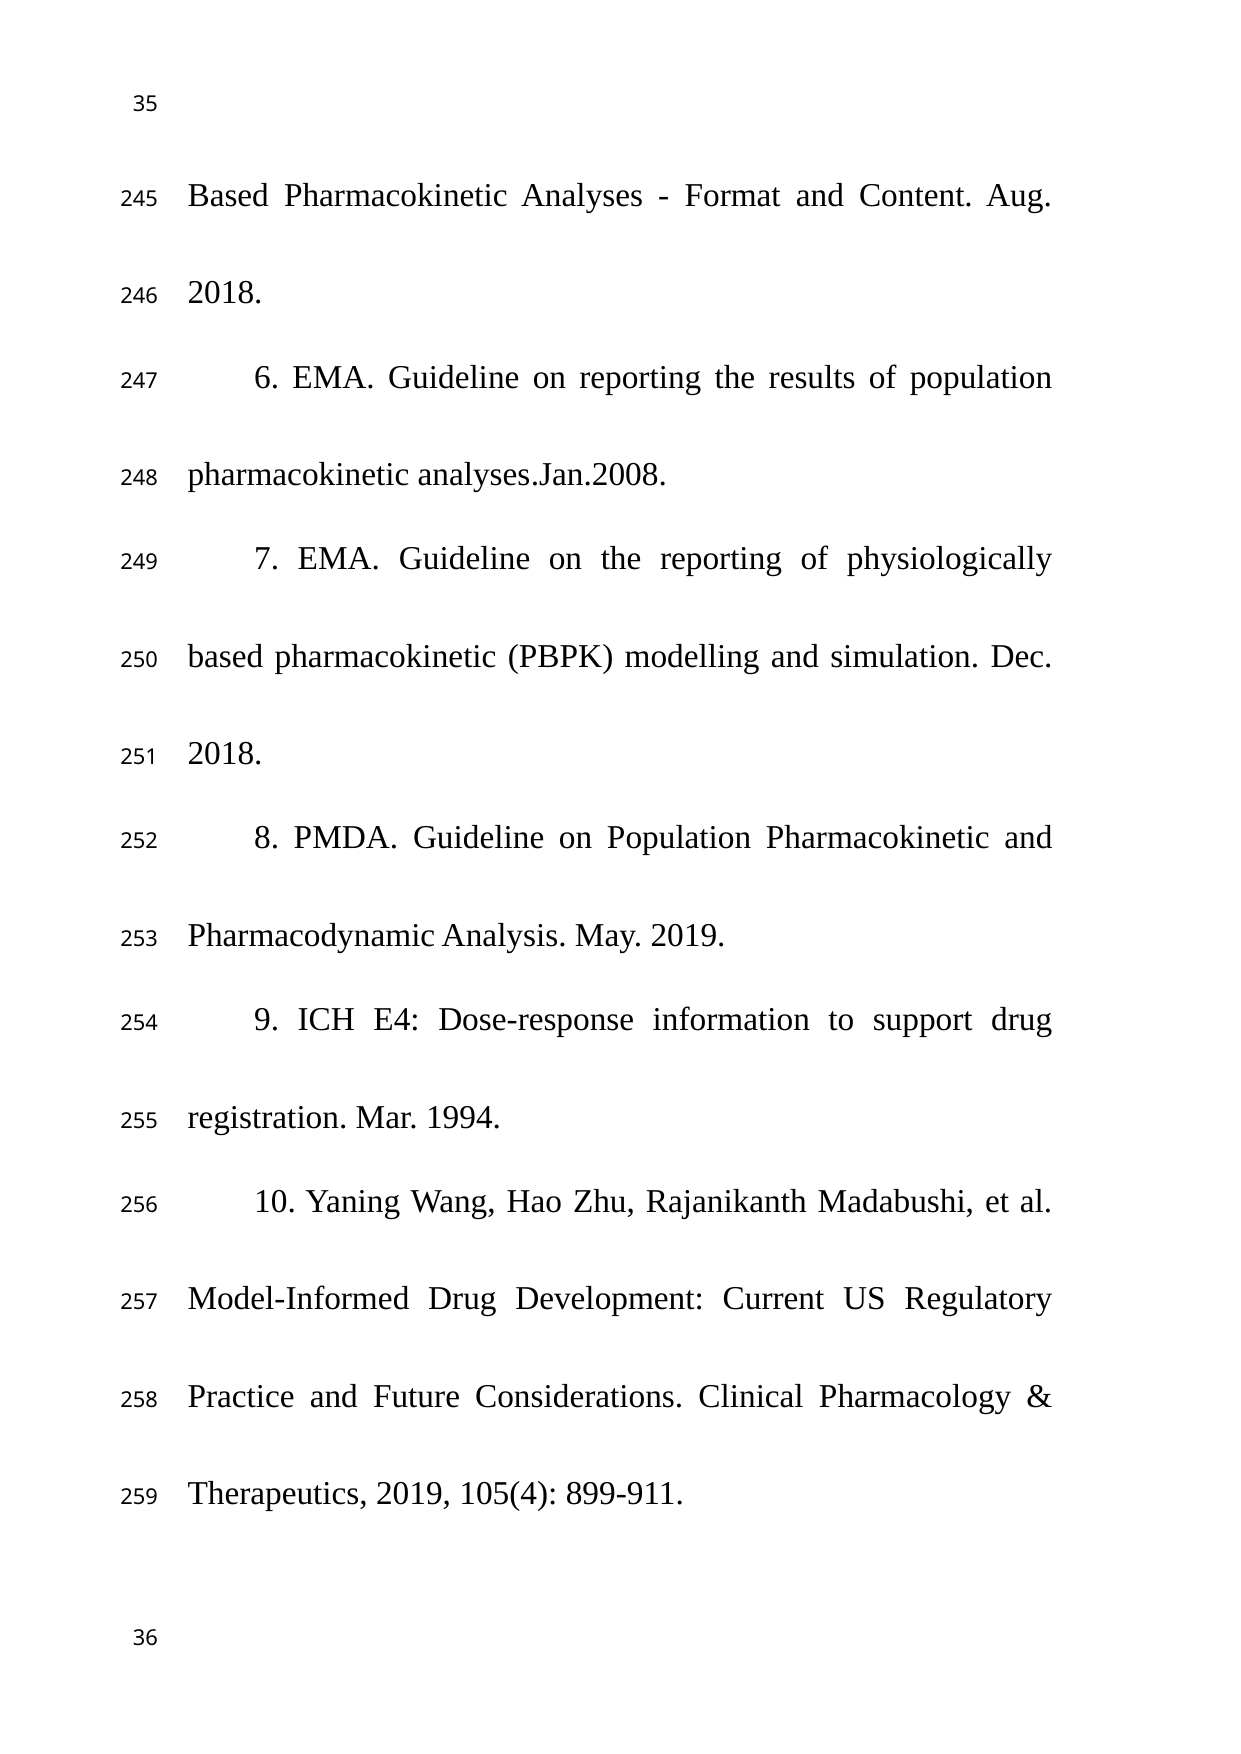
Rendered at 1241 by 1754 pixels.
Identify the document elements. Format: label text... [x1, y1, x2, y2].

text 6. EMA. Guideline on reporting the results of population pharmacokinetic analyses.Jan.2008. [187, 344, 1053, 506]
text 8. PMDA. Guideline on Population Pharmacokinetic and Pharmacodynamic Analysis. May. 2019. [187, 804, 1053, 967]
text 9. ICH E4: Dose-response information to support drug registration. Mar. 1994. [187, 986, 1053, 1149]
text 10. Yaning Wang, Hao Zhu, Rajanikanth Madabushi, et al. Model-Informed Drug Development: Current US Regulatory Practice and Future Considerations. Clinical Pharmacology & Therapeutics, 2019, 105(4): 899-911. [187, 1168, 1053, 1525]
text 7. EMA. Guideline on the reporting of physiologically based pharmacokinetic (PBPK) modelling and simulation. Dec. 2018. [187, 525, 1053, 785]
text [187, 162, 1053, 324]
